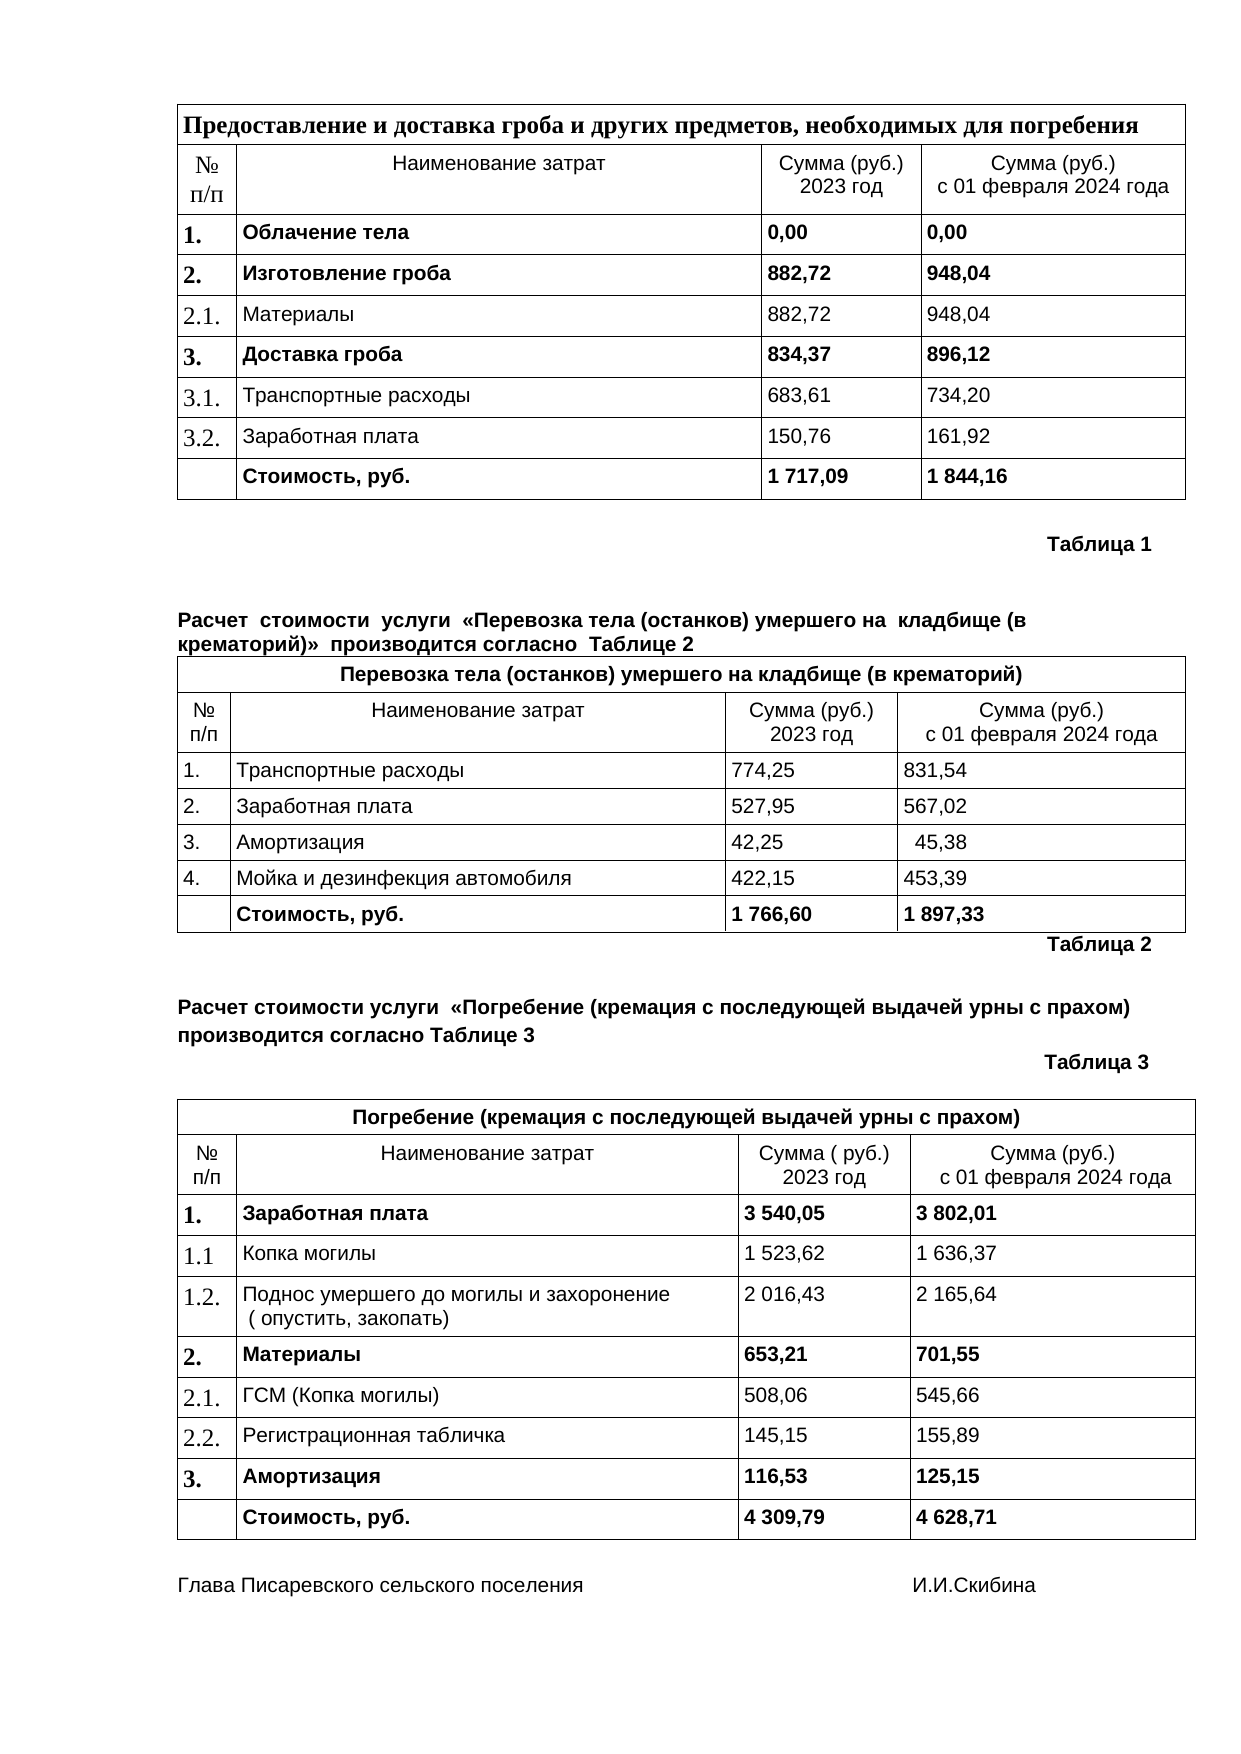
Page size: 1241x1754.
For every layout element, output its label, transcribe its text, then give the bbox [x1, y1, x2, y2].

table_cell 3. [178, 825, 230, 859]
table_cell 948,04 [922, 255, 1185, 295]
table_cell 3.1. [178, 378, 236, 417]
table_header Предоставление и доставка гроба и других предметов, необходимых для погребения [178, 105, 1185, 144]
table_cell Копка могилы [237, 1236, 738, 1276]
table_cell [178, 896, 230, 931]
table_cell Доставка гроба [237, 337, 761, 377]
table_cell 2 016,43 [739, 1277, 910, 1336]
table_cell 508,06 [739, 1378, 910, 1417]
table_cell 3. [178, 337, 236, 377]
table_cell 1 523,62 [739, 1236, 910, 1276]
table_cell 116,53 [739, 1459, 910, 1498]
table_cell Сумма (руб.) 2023 год [726, 693, 897, 752]
table_cell 125,15 [911, 1459, 1195, 1498]
table_cell Стоимость, руб. [237, 459, 761, 499]
table_cell 145,15 [739, 1418, 910, 1458]
table_cell 0,00 [922, 215, 1185, 254]
table_cell Транспортные расходы [237, 378, 761, 417]
table_cell 4 628,71 [911, 1500, 1195, 1539]
table_cell 653,21 [739, 1337, 910, 1376]
table_cell ГСМ (Копка могилы) [237, 1378, 738, 1417]
table_cell Заработная плата [237, 1195, 738, 1235]
table_cell 734,20 [922, 378, 1185, 417]
table_cell № п/п [178, 1135, 236, 1194]
table_cell 4 309,79 [739, 1500, 910, 1539]
text Таблица 1 [177, 531, 1152, 555]
table_cell Поднос умершего до могилы и захоронение ( опустить, закопать) [237, 1277, 738, 1336]
table_cell 3 802,01 [911, 1195, 1195, 1235]
table_cell 2.1. [178, 1378, 236, 1417]
table_cell 567,02 [898, 789, 1185, 823]
table_cell 831,54 [898, 753, 1185, 788]
table_cell Регистрационная табличка [237, 1418, 738, 1458]
table_cell [178, 1500, 236, 1539]
table_cell 3. [178, 1459, 236, 1498]
table_cell Мойка и дезинфекция автомобиля [231, 861, 725, 895]
table_cell 2. [178, 255, 236, 295]
table_cell Стоимость, руб. [237, 1500, 738, 1539]
table_cell 4. [178, 861, 230, 895]
table_cell 948,04 [922, 296, 1185, 336]
table_cell 422,15 [726, 861, 897, 895]
table_cell 1. [178, 215, 236, 254]
table_cell 42,25 [726, 825, 897, 859]
table_cell 2.1. [178, 296, 236, 336]
table_cell Амортизация [237, 1459, 738, 1498]
table_cell Изготовление гроба [237, 255, 761, 295]
table_cell Сумма (руб.) с 01 февраля 2024 года [922, 145, 1185, 214]
table_cell [178, 459, 236, 499]
table_cell 150,76 [762, 418, 921, 458]
table_cell 161,92 [922, 418, 1185, 458]
table_cell 2.2. [178, 1418, 236, 1458]
table_cell 453,39 [898, 861, 1185, 895]
table_cell 155,89 [911, 1418, 1195, 1458]
table_cell Сумма (руб.) с 01 февраля 2024 года [911, 1135, 1195, 1194]
table_cell 774,25 [726, 753, 897, 788]
table_cell Сумма (руб.) 2023 год [762, 145, 921, 214]
table_cell 1 844,16 [922, 459, 1185, 499]
table_cell 1.2. [178, 1277, 236, 1336]
table_cell 1. [178, 753, 230, 788]
table_cell Материалы [237, 1337, 738, 1376]
table_header Погребение (кремация с последующей выдачей урны с прахом) [178, 1100, 1195, 1134]
table_cell Амортизация [231, 825, 725, 859]
table_cell 2 165,64 [911, 1277, 1195, 1336]
table_header Перевозка тела (останков) умершего на кладбище (в крематорий) [178, 657, 1185, 692]
table_cell Облачение тела [237, 215, 761, 254]
table_cell Наименование затрат [237, 1135, 738, 1194]
table_cell № п/п [178, 145, 236, 214]
table_cell 882,72 [762, 255, 921, 295]
table_cell № п/п [178, 693, 230, 752]
table_cell 3 540,05 [739, 1195, 910, 1235]
table_cell 545,66 [911, 1378, 1195, 1417]
table_cell 1.1 [178, 1236, 236, 1276]
table_cell Сумма (руб.) с 01 февраля 2024 года [898, 693, 1185, 752]
table_cell 1 717,09 [762, 459, 921, 499]
table_cell Наименование затрат [237, 145, 761, 214]
table_cell Сумма ( руб.) 2023 год [739, 1135, 910, 1194]
table_cell 701,55 [911, 1337, 1195, 1376]
table_cell 1 766,60 [726, 896, 897, 931]
table_cell 896,12 [922, 337, 1185, 377]
text Таблица 2 [177, 933, 1152, 956]
table_cell Стоимость, руб. [231, 896, 725, 931]
text Расчет стоимости услуги «Перевозка тела (останков) умершего на кладбище (в крематорий)» производится согласно Таблице 2 [177, 608, 1152, 656]
table_cell 683,61 [762, 378, 921, 417]
table_cell 2. [178, 789, 230, 823]
table_cell Заработная плата [237, 418, 761, 458]
table_cell 527,95 [726, 789, 897, 823]
table_cell 3.2. [178, 418, 236, 458]
table_cell 2. [178, 1337, 236, 1376]
table_cell Заработная плата [231, 789, 725, 823]
table_cell 834,37 [762, 337, 921, 377]
text Таблица 3 [177, 1050, 1152, 1074]
table_cell 1. [178, 1195, 236, 1235]
text Глава Писаревского сельского поселения И.И.Скибина [177, 1573, 1152, 1597]
table_cell 1 636,37 [911, 1236, 1195, 1276]
table_cell Материалы [237, 296, 761, 336]
table_cell 1 897,33 [898, 896, 1185, 931]
table_cell 45,38 [898, 825, 1185, 859]
table_cell 882,72 [762, 296, 921, 336]
table_cell 0,00 [762, 215, 921, 254]
table_cell Транспортные расходы [231, 753, 725, 788]
text Расчет стоимости услуги «Погребение (кремация с последующей выдачей урны с прахом) производится согласно Таблице 3 [177, 995, 1152, 1047]
table_cell Наименование затрат [231, 693, 725, 752]
